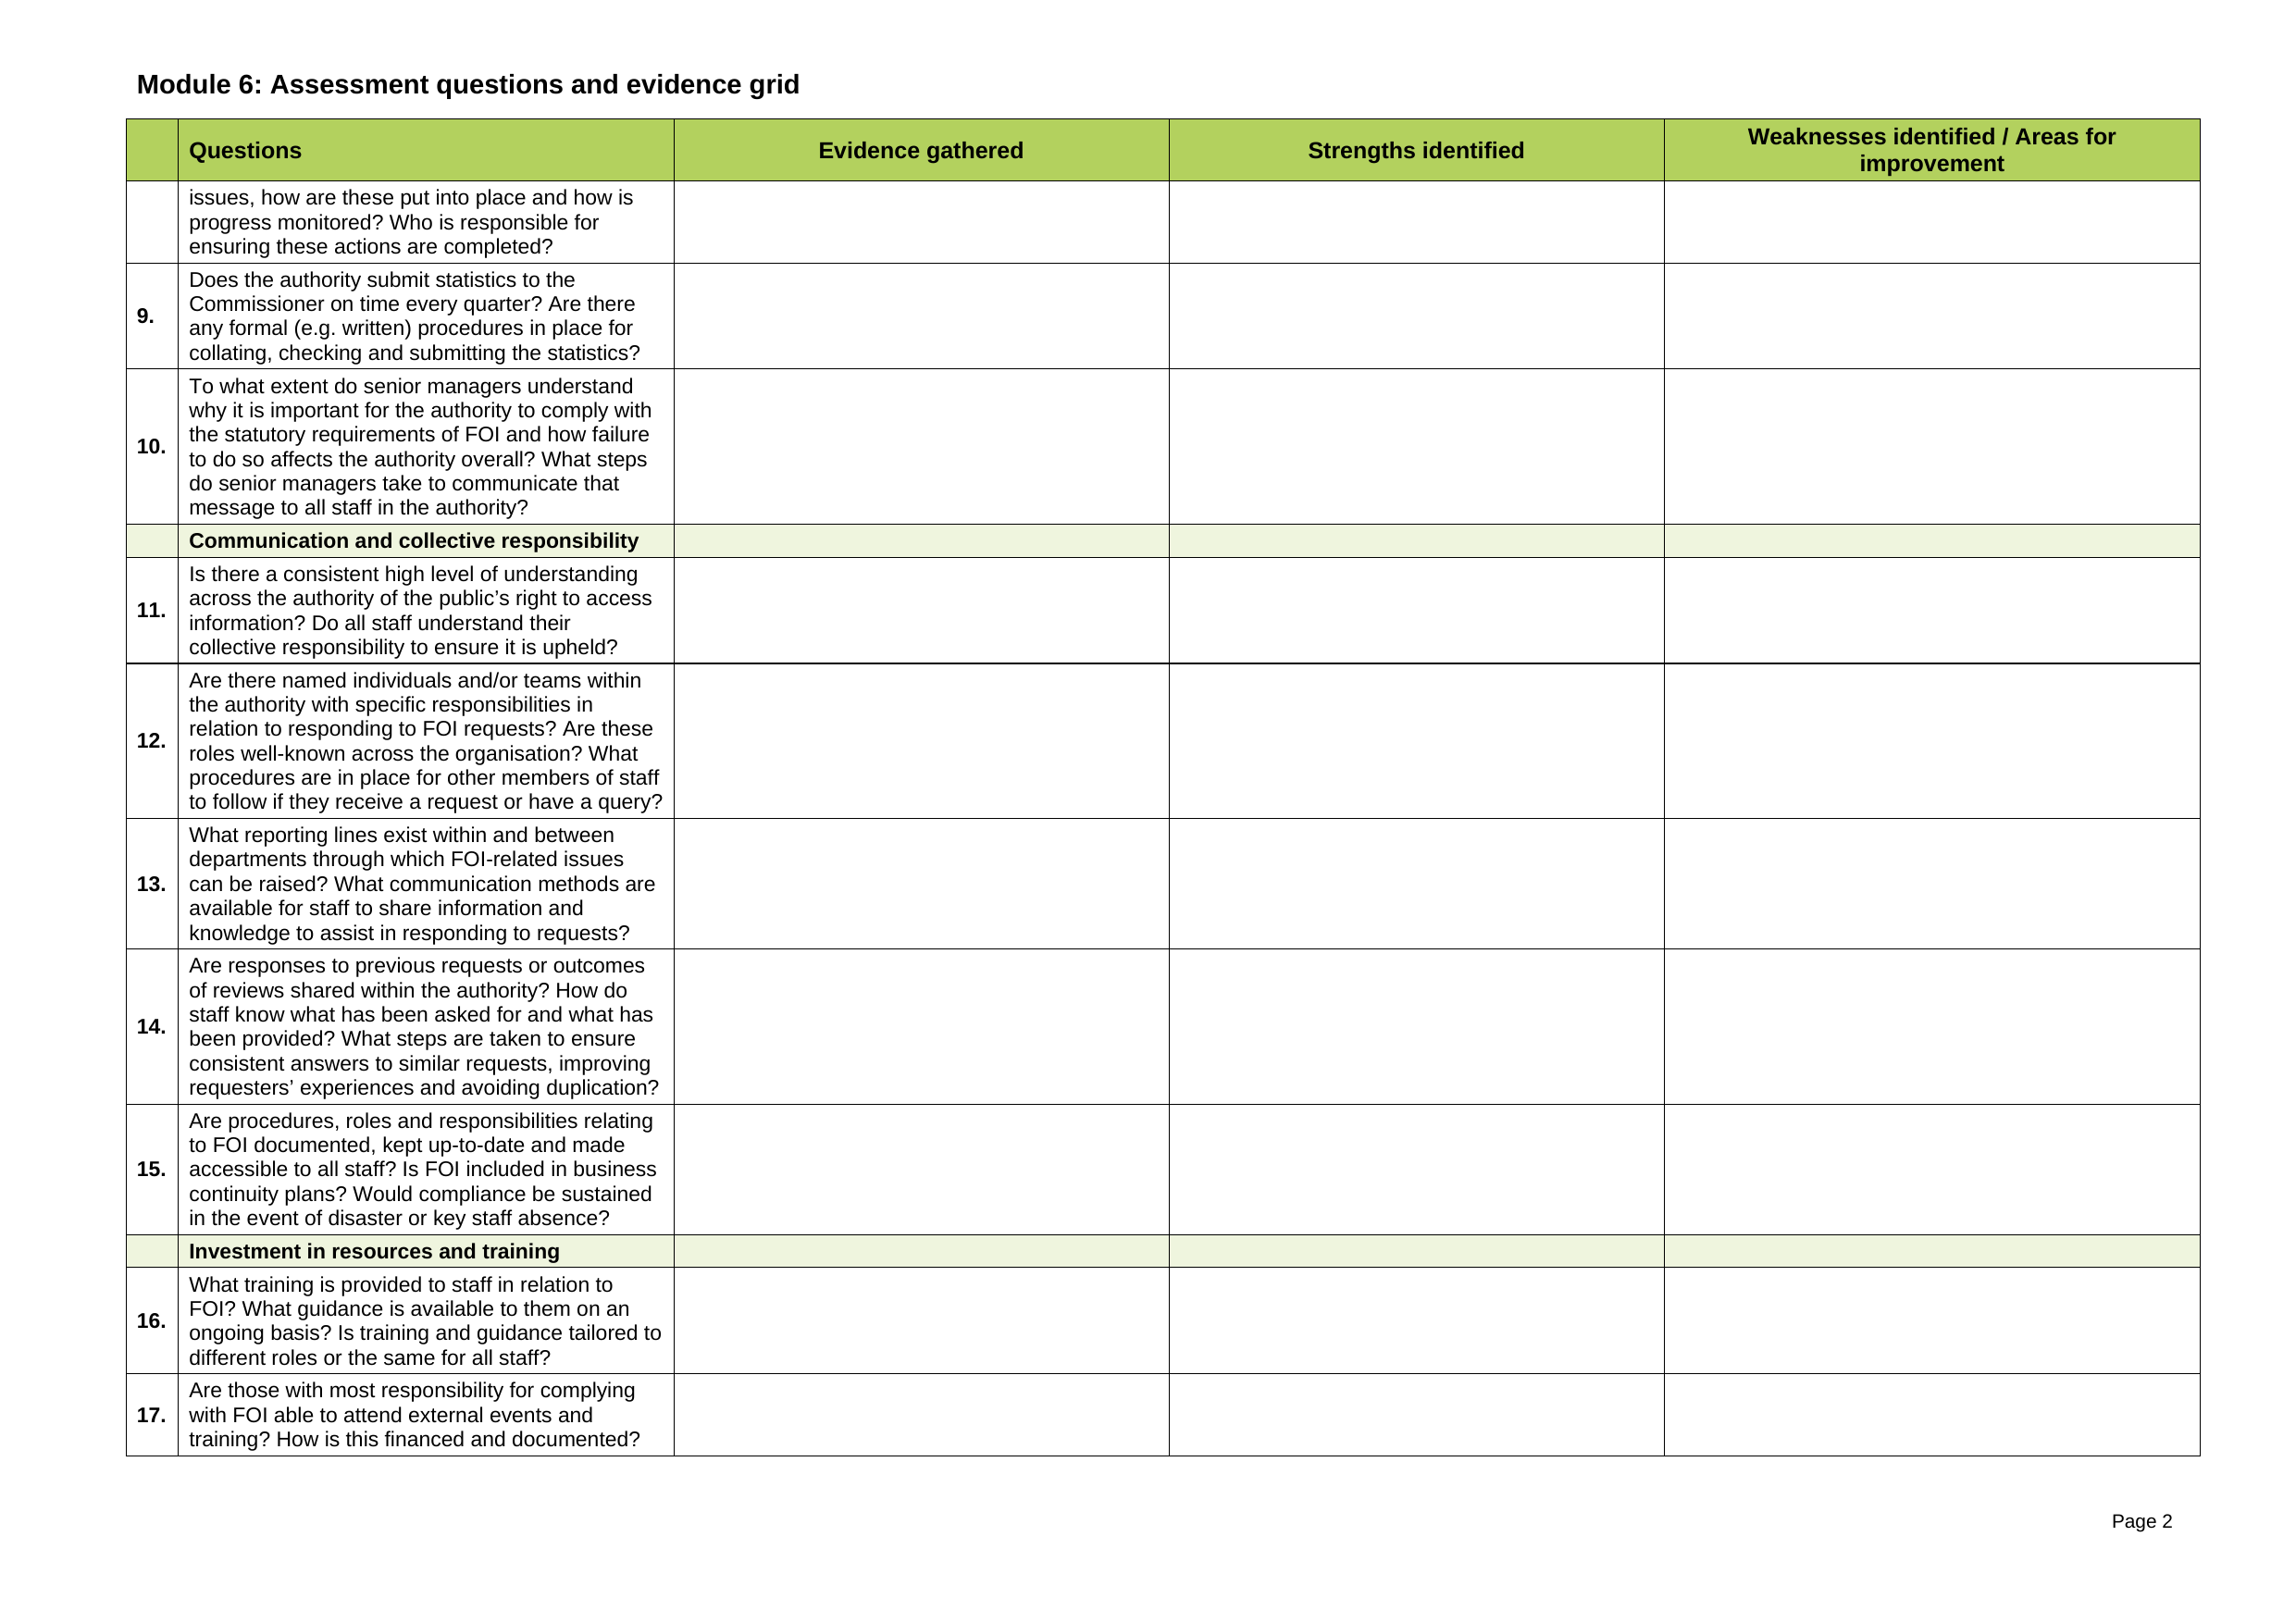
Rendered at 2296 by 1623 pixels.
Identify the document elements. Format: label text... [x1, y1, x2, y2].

table_header Strengths identified [1170, 119, 1664, 180]
table_cell [1170, 181, 1664, 262]
table_header Questions [179, 119, 674, 180]
table_cell [1170, 264, 1664, 368]
table_cell [1665, 369, 2200, 524]
table_cell [675, 1235, 1169, 1267]
table_cell [1170, 369, 1664, 524]
table_cell To what extent do senior managers understand why it is important for the authority to comply with the statutory requirements of FOI and how failure to do so affects the authority overall? What steps do senior managers take to communicate that message to all staff in the authority? [179, 369, 674, 524]
table_cell Are responses to previous requests or outcomes of reviews shared within the authority? How do staff know what has been asked for and what has been provided? What steps are taken to ensure consistent answers to similar requests, improving requesters’ experiences and avoiding duplication? [179, 949, 674, 1103]
table_cell [675, 264, 1169, 368]
table_cell [127, 264, 178, 368]
table_cell [1170, 1105, 1664, 1234]
table_cell [1170, 819, 1664, 948]
table_cell [675, 1374, 1169, 1456]
table_cell [1665, 1105, 2200, 1234]
table_cell Are those with most responsibility for complying with FOI able to attend external events and training? How is this financed and documented? [179, 1374, 674, 1456]
table_cell [675, 525, 1169, 557]
table_cell [1665, 1235, 2200, 1267]
table_cell [127, 181, 178, 262]
table_cell [1170, 949, 1664, 1103]
table_cell [127, 664, 178, 818]
table_cell [127, 369, 178, 524]
table_cell [1665, 525, 2200, 557]
table_cell Does the authority submit statistics to the Commissioner on time every quarter? Are there any formal (e.g. written) procedures in place for collating, checking and submitting the statistics? [179, 264, 674, 368]
table_cell [1665, 819, 2200, 948]
table_cell [1170, 1235, 1664, 1267]
table_cell [675, 819, 1169, 948]
table_cell Communication and collective responsibility [179, 525, 674, 557]
table_cell [1665, 558, 2200, 663]
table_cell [179, 181, 674, 262]
table_header Evidence gathered [675, 119, 1169, 180]
table_cell [1665, 1268, 2200, 1373]
table_cell [127, 525, 178, 557]
table_cell [675, 181, 1169, 262]
table_cell [127, 558, 178, 663]
table_header [127, 119, 178, 180]
table_cell [1665, 1374, 2200, 1456]
table_cell [1665, 181, 2200, 262]
table_cell [127, 1374, 178, 1456]
table_cell [675, 664, 1169, 818]
table_cell [1170, 1268, 1664, 1373]
table_cell [675, 369, 1169, 524]
table_cell [127, 1105, 178, 1234]
table_cell [675, 1105, 1169, 1234]
table_cell What reporting lines exist within and between departments through which FOI-related issues can be raised? What communication methods are available for staff to share information and knowledge to assist in responding to requests? [179, 819, 674, 948]
table_cell [1170, 558, 1664, 663]
table_cell [675, 558, 1169, 663]
table_cell [675, 1268, 1169, 1373]
table_cell [1665, 949, 2200, 1103]
table_cell [127, 1235, 178, 1267]
table_cell [675, 949, 1169, 1103]
table_cell [1665, 264, 2200, 368]
table_cell [1170, 1374, 1664, 1456]
table_cell Is there a consistent high level of understanding across the authority of the public’s right to access information? Do all staff understand their collective responsibility to ensure it is upheld? [179, 558, 674, 663]
table_cell [1665, 664, 2200, 818]
table_cell Are there named individuals and/or teams within the authority with specific responsibilities in relation to responding to FOI requests? Are these roles well-known across the organisation? What procedures are in place for other members of staff to follow if they receive a request or have a query? [179, 664, 674, 818]
table_cell Are procedures, roles and responsibilities relating to FOI documented, kept up-to-date and made accessible to all staff? Is FOI included in business continuity plans? Would compliance be sustained in the event of disaster or key staff absence? [179, 1105, 674, 1234]
table_cell Investment in resources and training [179, 1235, 674, 1267]
table_cell [1170, 664, 1664, 818]
table_cell What training is provided to staff in relation to FOI? What guidance is available to them on an ongoing basis? Is training and guidance tailored to different roles or the same for all staff? [179, 1268, 674, 1373]
table_header Weaknesses identified / Areas for improvement [1665, 119, 2200, 180]
table_cell [127, 819, 178, 948]
table_cell [1170, 525, 1664, 557]
table_cell [127, 949, 178, 1103]
table_cell [127, 1268, 178, 1373]
